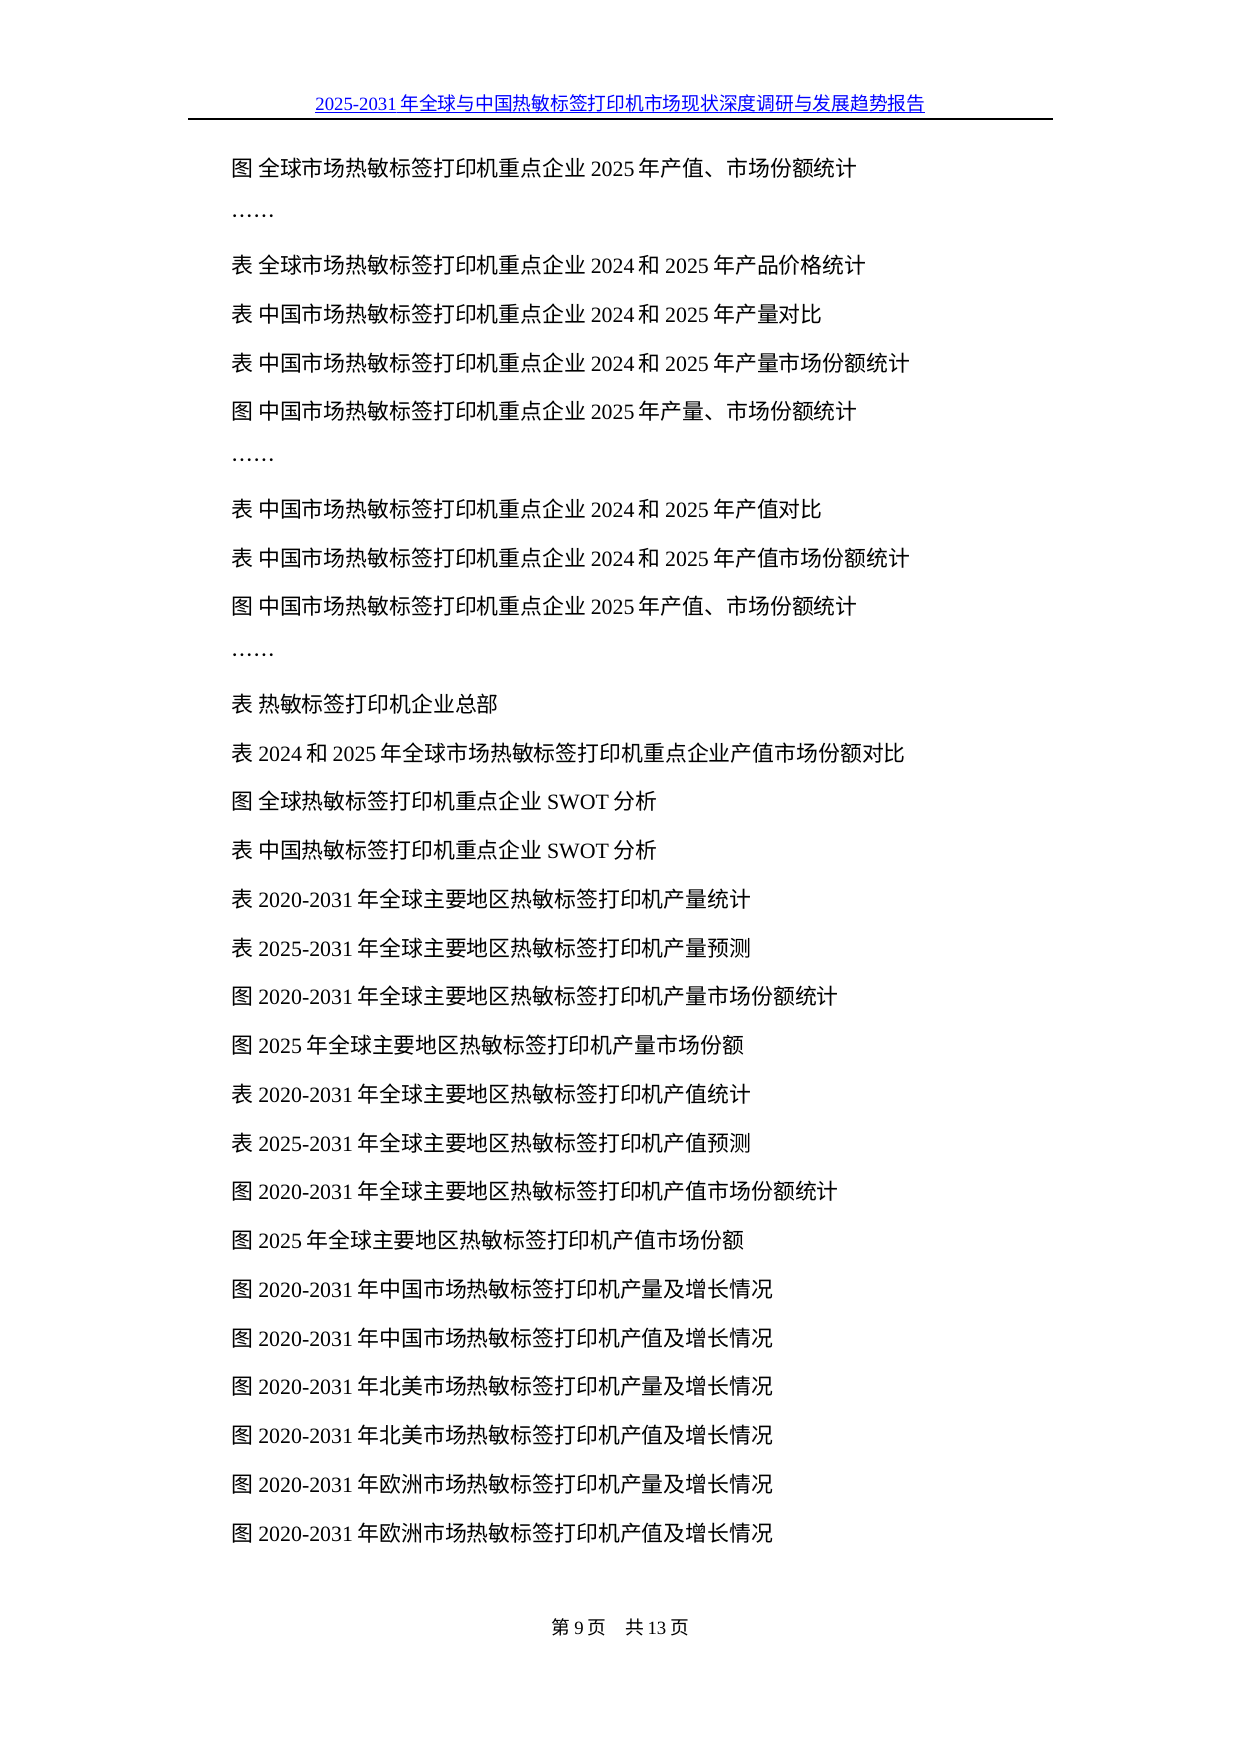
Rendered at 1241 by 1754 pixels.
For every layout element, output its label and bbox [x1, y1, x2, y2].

text [187, 150, 1053, 1548]
